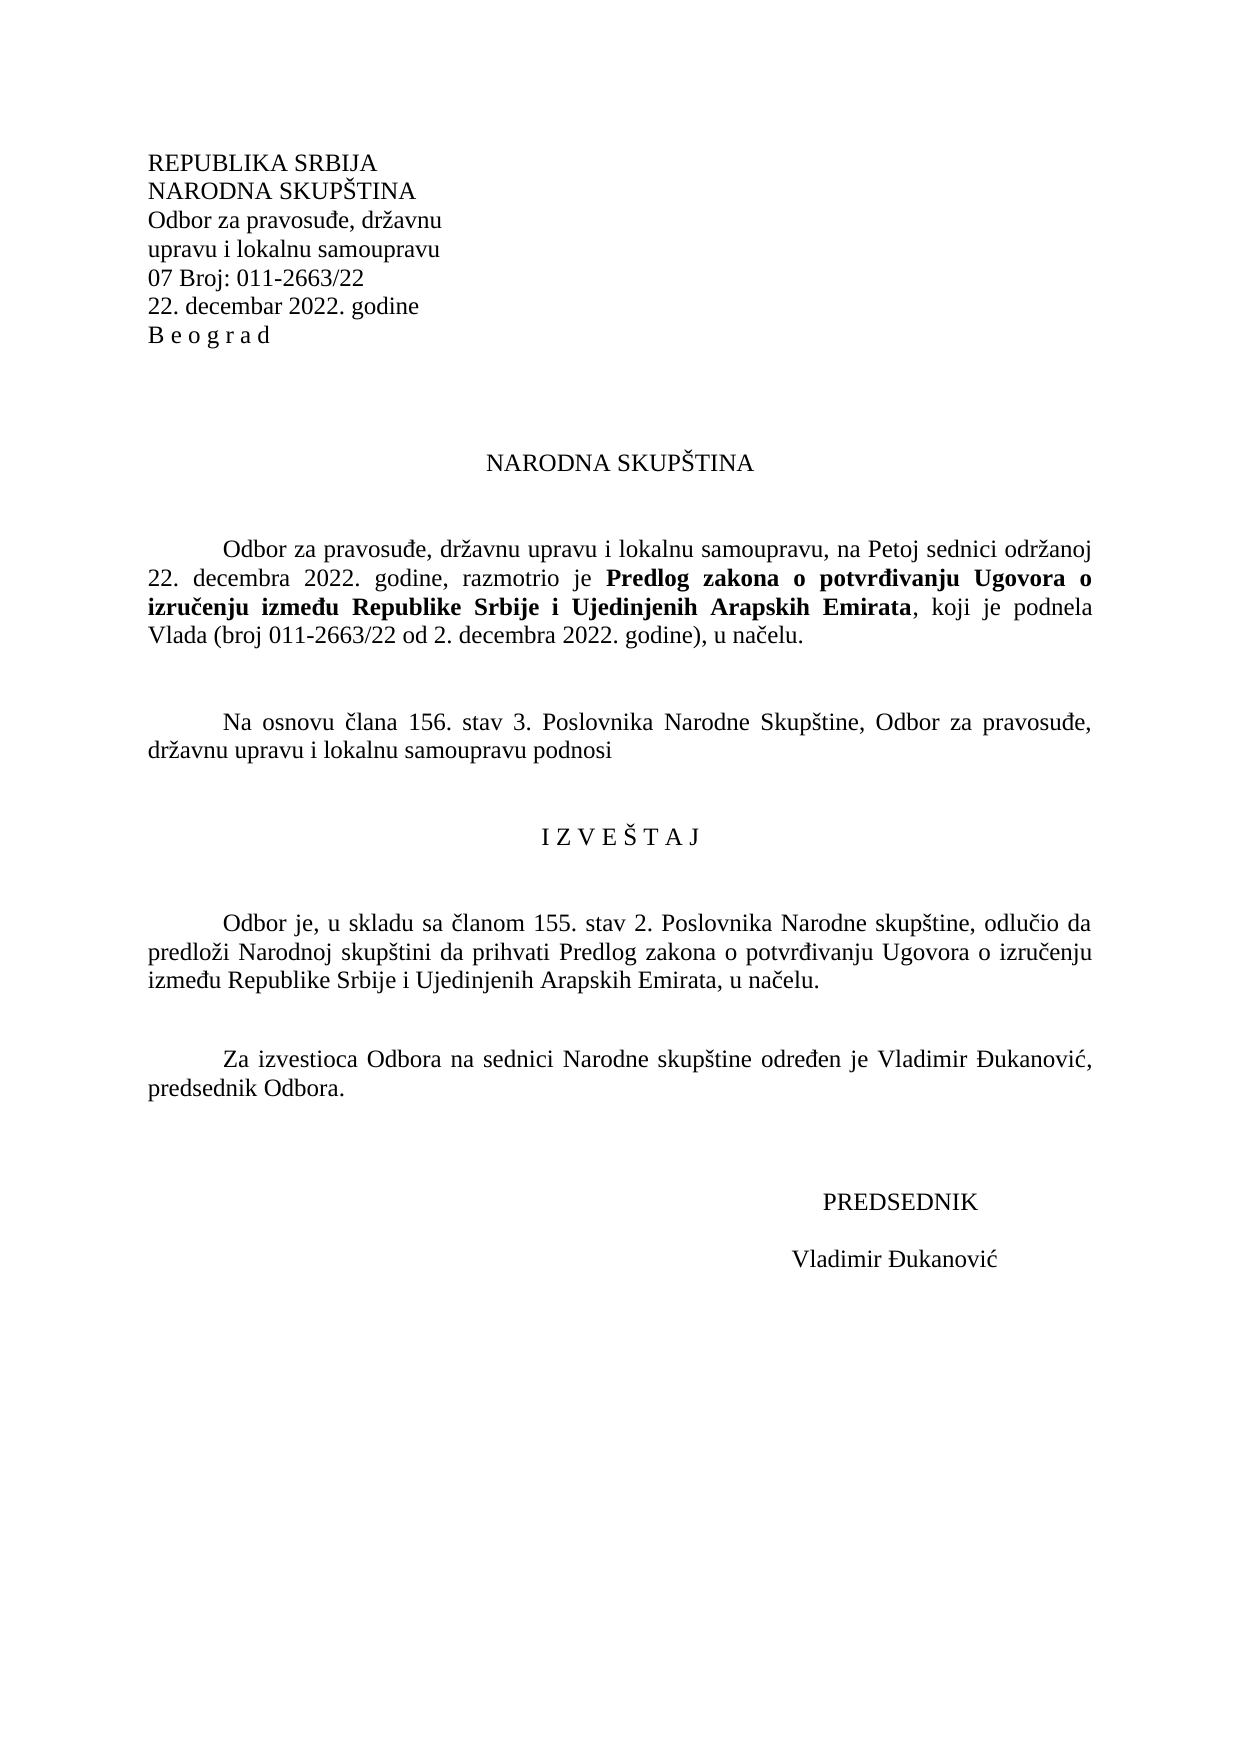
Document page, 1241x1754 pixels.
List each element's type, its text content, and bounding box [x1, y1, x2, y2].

text Za izvestioca Odbora na sednici Narodne skupštine određen je Vladimir Đukanović, predsednik Odbora. [148, 1044, 1093, 1101]
text Na osnovu člana 156. stav 3. Poslovnika Narodne Skupštine, Odbor za pravosuđe, državnu upravu i lokalnu samoupravu podnosi [148, 707, 1093, 764]
text Odbor je, u skladu sa članom 155. stav 2. Poslovnika Narodne skupštine, odlučio da predloži Narodnoj skupštini da prihvati Predlog zakona o potvrđivanju Ugovora o izručenju između Republike Srbije i Ujedinjenih Arapskih Emirata, u načelu. [148, 908, 1093, 994]
text B e o g r a d [148, 320, 1093, 349]
text Vladimir Đukanović [148, 1244, 1093, 1273]
text 22. decembar 2022. godine [148, 291, 1093, 320]
text I Z V E Š T A J [148, 822, 1093, 851]
text Odbor za pravosuđe, državnu [148, 205, 1093, 234]
text NARODNA SKUPŠTINA [148, 176, 1093, 205]
text NARODNA SKUPŠTINA [148, 448, 1093, 477]
text upravu i lokalnu samoupravu [148, 234, 1093, 263]
text REPUBLIKA SRBIJA [148, 148, 1093, 176]
text Odbor za pravosuđe, državnu upravu i lokalnu samoupravu, na Petoj sednici održanoj 22. decembra 2022. godine, razmotrio je Predlog zakona o potvrđivanju Ugovora o izručenju između Republike Srbije i Ujedinjenih Arapskih Emirata, koji je podnela Vlada (broj 011-2663/22 od 2. decembra 2022. godine), u načelu. [148, 534, 1093, 649]
text PREDSEDNIK [148, 1187, 1093, 1244]
text 07 Broj: 011-2663/22 [148, 263, 1093, 291]
